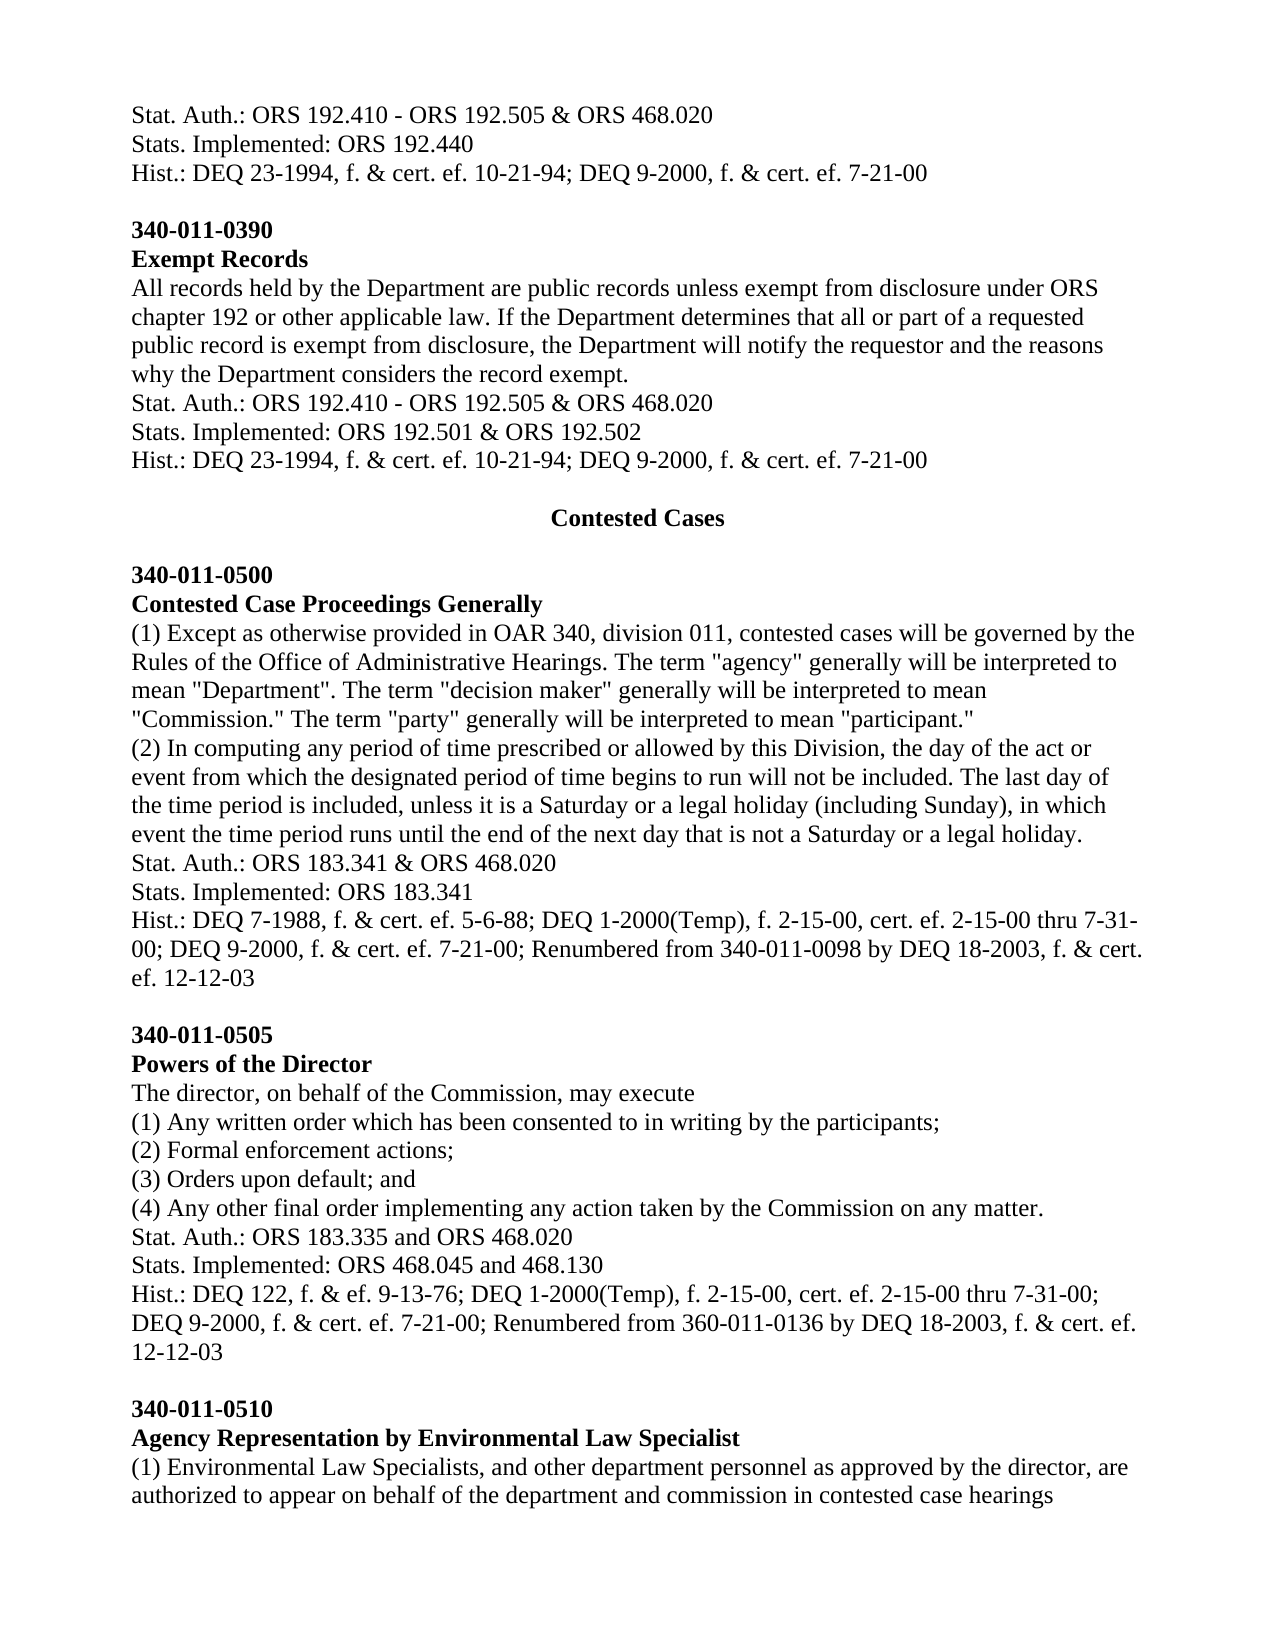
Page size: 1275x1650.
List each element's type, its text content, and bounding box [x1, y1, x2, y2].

text (4) Any other final order implementing any action taken by the Commission on any matter. [131, 1193, 1144, 1222]
text (1) Any written order which has been consented to in writing by the participants; [131, 1107, 1144, 1136]
text Stat. Auth.: ORS 183.335 and ORS 468.020 Stats. Implemented: ORS 468.045 and 468.130 Hist.: DEQ 122, f. & ef. 9-13-76; DEQ 1-2000(Temp), f. 2-15-00, cert. ef. 2-15-00 thru 7-31-00; DEQ 9-2000, f. & cert. ef. 7-21-00; Renumbered from 360-011-0136 by DEQ 18-2003, f. & cert. ef. 12-12-03 [131, 1222, 1144, 1366]
text Contested Case Proceedings Generally [131, 589, 1144, 618]
text Exempt Records [131, 244, 1144, 273]
text 340-011-0390 [131, 216, 1144, 244]
text Stat. Auth.: ORS 183.341 & ORS 468.020 Stats. Implemented: ORS 183.341 Hist.: DEQ 7-1988, f. & cert. ef. 5-6-88; DEQ 1-2000(Temp), f. 2-15-00, cert. ef. 2-15-00 thru 7-31-00; DEQ 9-2000, f. & cert. ef. 7-21-00; Renumbered from 340-011-0098 by DEQ 18-2003, f. & cert. ef. 12-12-03 [131, 848, 1144, 992]
text 340-011-0505 [131, 1021, 1144, 1049]
text All records held by the Department are public records unless exempt from disclosure under ORS chapter 192 or other applicable law. If the Department determines that all or part of a requested public record is exempt from disclosure, the Department will notify the requestor and the reasons why the Department considers the record exempt. [131, 273, 1144, 388]
text (2) Formal enforcement actions; [131, 1136, 1144, 1164]
text Stat. Auth.: ORS 192.410 - ORS 192.505 & ORS 468.020 Stats. Implemented: ORS 192.440 Hist.: DEQ 23-1994, f. & cert. ef. 10-21-94; DEQ 9-2000, f. & cert. ef. 7-21-00 [131, 101, 1144, 187]
text The director, on behalf of the Commission, may execute [131, 1078, 1144, 1107]
text Contested Cases [131, 503, 1144, 532]
text 340-011-0500 [131, 561, 1144, 589]
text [131, 1452, 1144, 1509]
text (3) Orders upon default; and [131, 1164, 1144, 1193]
text Agency Representation by Environmental Law Specialist [131, 1423, 1144, 1452]
text (2) In computing any period of time prescribed or allowed by this Division, the day of the act or event from which the designated period of time begins to run will not be included. The last day of the time period is included, unless it is a Saturday or a legal holiday (including Sunday), in which event the time period runs until the end of the next day that is not a Saturday or a legal holiday. [131, 733, 1144, 848]
text Powers of the Director [131, 1049, 1144, 1078]
text 340-011-0510 [131, 1394, 1144, 1423]
text Stat. Auth.: ORS 192.410 - ORS 192.505 & ORS 468.020 Stats. Implemented: ORS 192.501 & ORS 192.502 Hist.: DEQ 23-1994, f. & cert. ef. 10-21-94; DEQ 9-2000, f. & cert. ef. 7-21-00 [131, 388, 1144, 474]
text (1) Except as otherwise provided in OAR 340, division 011, contested cases will be governed by the Rules of the Office of Administrative Hearings. The term "agency" generally will be interpreted to mean "Department". The term "decision maker" generally will be interpreted to mean "Commission." The term "party" generally will be interpreted to mean "participant." [131, 618, 1144, 733]
